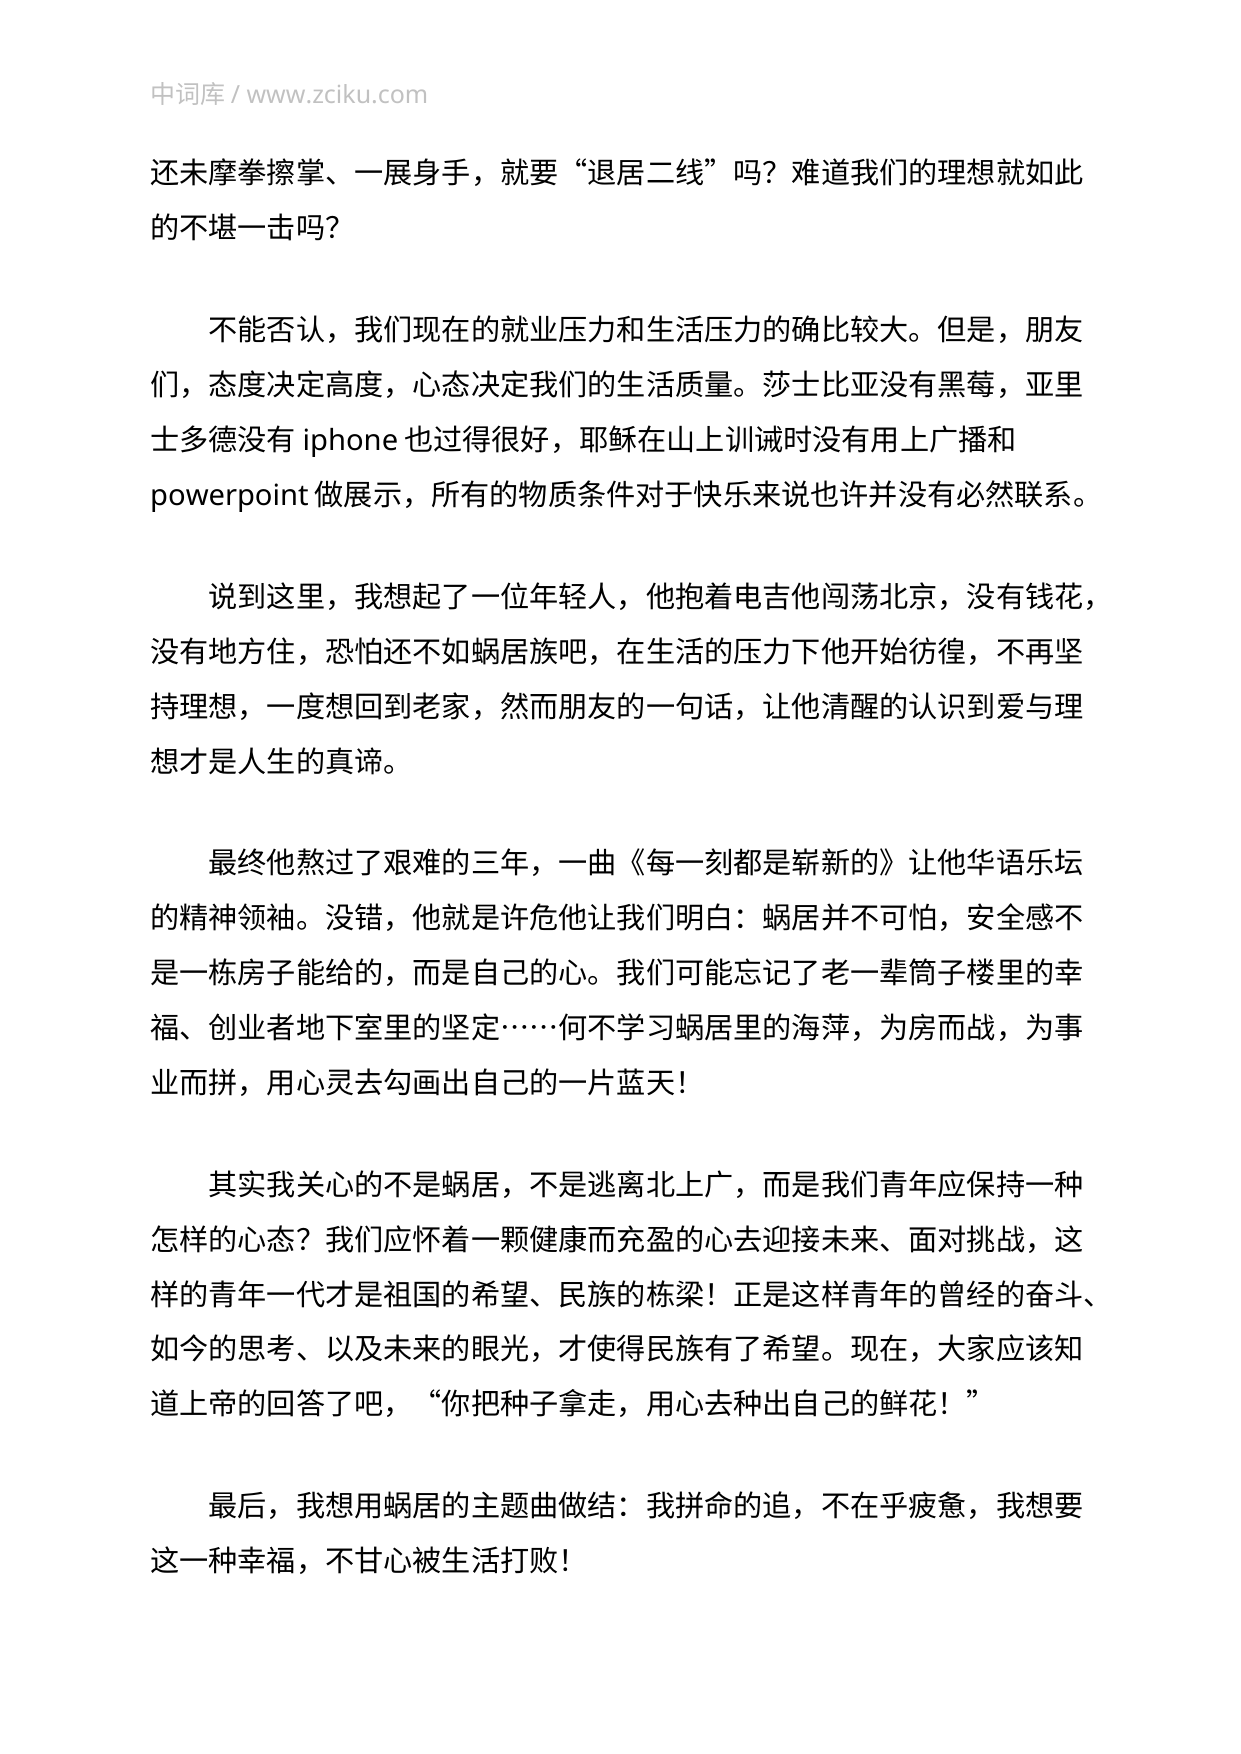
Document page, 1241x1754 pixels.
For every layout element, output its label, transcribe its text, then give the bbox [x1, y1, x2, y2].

text 最后，我想用蜗居的主题曲做结：我拼命的追，不在乎疲惫，我想要这一种幸福，不甘心被生活打败！ [150, 1483, 1090, 1580]
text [150, 150, 1090, 247]
text 不能否认，我们现在的就业压力和生活压力的确比较大。但是，朋友们，态度决定高度，心态决定我们的生活质量。莎士比亚没有黑莓，亚里士多德没有 iphone也过得很好，耶稣在山上训诫时没有用上广播和powerpoint做展示，所有的物质条件对于快乐来说也许并没有必然联系。 [150, 307, 1090, 514]
text 说到这里，我想起了一位年轻人，他抱着电吉他闯荡北京，没有钱花，没有地方住，恐怕还不如蜗居族吧，在生活的压力下他开始彷徨，不再坚持理想，一度想回到老家，然而朋友的一句话，让他清醒的认识到爱与理想才是人生的真谛。 [150, 573, 1090, 780]
text 其实我关心的不是蜗居，不是逃离北上广，而是我们青年应保持一种怎样的心态？我们应怀着一颗健康而充盈的心去迎接未来、面对挑战，这样的青年一代才是祖国的希望、民族的栋梁！正是这样青年的曾经的奋斗、如今的思考、以及未来的眼光，才使得民族有了希望。现在，大家应该知道上帝的回答了吧，“你把种子拿走，用心去种出自己的鲜花！” [150, 1161, 1090, 1423]
text 最终他熬过了艰难的三年，一曲《每一刻都是崭新的》让他华语乐坛的精神领袖。没错，他就是许危他让我们明白：蜗居并不可怕，安全感不是一栋房子能给的，而是自己的心。我们可能忘记了老一辈筒子楼里的幸福、创业者地下室里的坚定……何不学习蜗居里的海萍，为房而战，为事业而拼，用心灵去勾画出自己的一片蓝天！ [150, 840, 1090, 1102]
